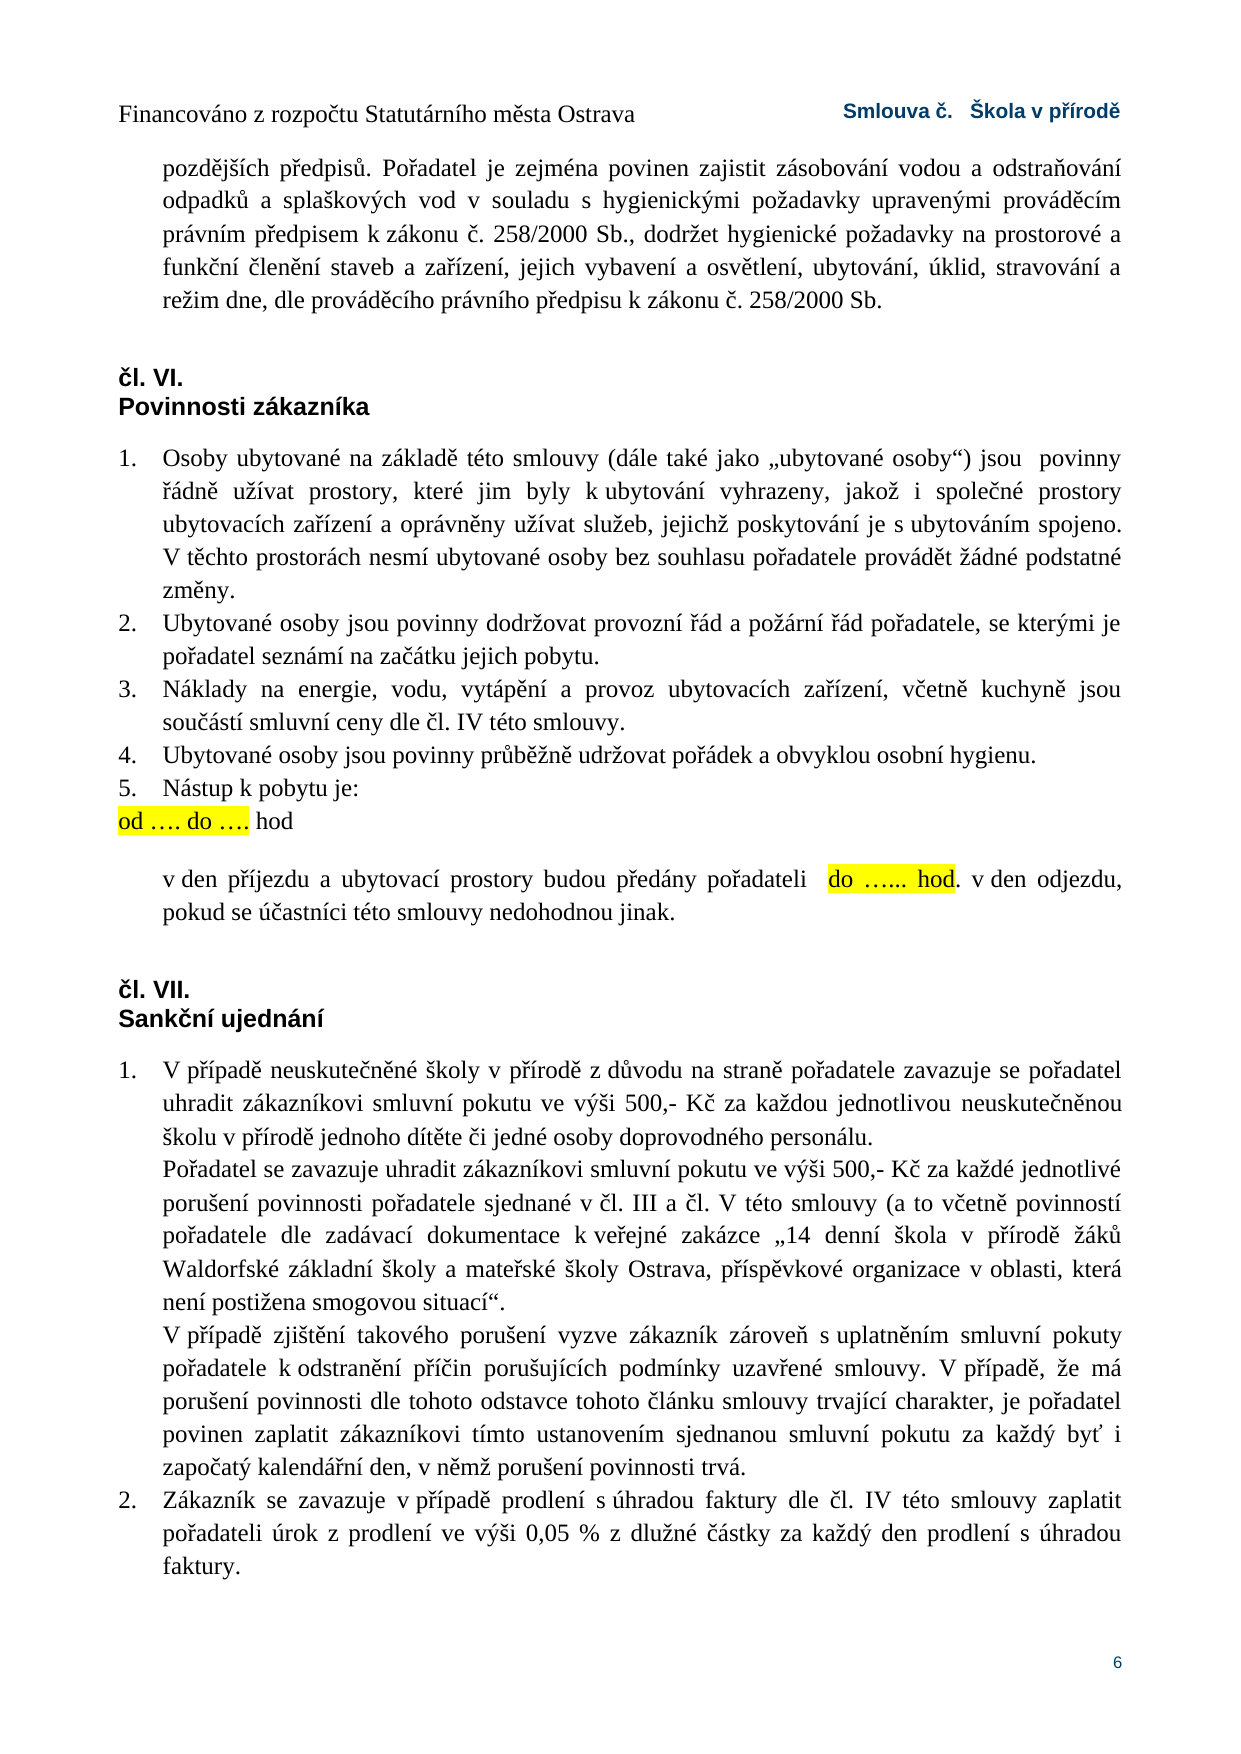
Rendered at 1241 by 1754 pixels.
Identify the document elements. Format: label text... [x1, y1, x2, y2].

text v den příjezdu a ubytovací prostory budou předány pořadateli do …... hod. v den odjezdu, pokud se účastníci této smlouvy nedohodnou jinak. [162, 864, 1122, 926]
text od …. do …. hod [249, 806, 1122, 835]
list Náklady na energie, vodu, vytápění a provoz ubytovacích zařízení, včetně kuchyně jsou součástí smluvní ceny dle čl. IV této smlouvy. [118, 674, 1122, 736]
list Osoby ubytované na základě této smlouvy (dále také jako „ubytované osoby“) jsou povinny řádně užívat prostory, které jim byly k ubytování vyhrazeny, jakož i společné prostory ubytovacích zařízení a oprávněny užívat služeb, jejichž poskytování je s ubytováním spojeno. V těchto prostorách nesmí ubytované osoby bez souhlasu pořadatele provádět žádné podstatné změny. [118, 443, 1122, 604]
text Povinnosti zákazníka [118, 392, 1122, 421]
list Nástup k pobytu je: [118, 773, 1122, 802]
list Ubytované osoby jsou povinny dodržovat provozní řád a požární řád pořadatele, se kterými je pořadatel seznámí na začátku jejich pobytu. [118, 608, 1122, 670]
text Sankční ujednání [118, 1004, 1122, 1033]
text V případě zjištění takového porušení vyzve zákazník zároveň s uplatněním smluvní pokuty pořadatele k odstranění příčin porušujících podmínky uzavřené smlouvy. V případě, že má porušení povinnosti dle tohoto odstavce tohoto článku smlouvy trvající charakter, je pořadatel povinen zaplatit zákazníkovi tímto ustanovením sjednanou smluvní pokutu za každý byť i započatý kalendářní den, v němž porušení povinnosti trvá. [162, 1320, 1122, 1481]
list Ubytované osoby jsou povinny průběžně udržovat pořádek a obvyklou osobní hygienu. [118, 740, 1122, 769]
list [118, 153, 1122, 313]
subtitle čl. VII. [118, 976, 1122, 1004]
list Zákazník se zavazuje v případě prodlení s úhradou faktury dle čl. IV této smlouvy zaplatit pořadateli úrok z prodlení ve výši 0,05 % z dlužné částky za každý den prodlení s úhradou faktury. [118, 1485, 1122, 1579]
list V případě neuskutečněné školy v přírodě z důvodu na straně pořadatele zavazuje se pořadatel uhradit zákazníkovi smluvní pokutu ve výši 500,- Kč za každou jednotlivou neuskutečněnou školu v přírodě jednoho dítěte či jedné osoby doprovodného personálu. [118, 1056, 1122, 1150]
subtitle čl. VI. [118, 363, 1122, 392]
text Pořadatel se zavazuje uhradit zákazníkovi smluvní pokutu ve výši 500,- Kč za každé jednotlivé porušení povinnosti pořadatele sjednané v čl. III a čl. V této smlouvy (a to včetně povinností pořadatele dle zadávací dokumentace k veřejné zakázce „14 denní škola v přírodě žáků Waldorfské základní školy a mateřské školy Ostrava, příspěvkové organizace v oblasti, která není postižena smogovou situací“. [162, 1154, 1122, 1315]
